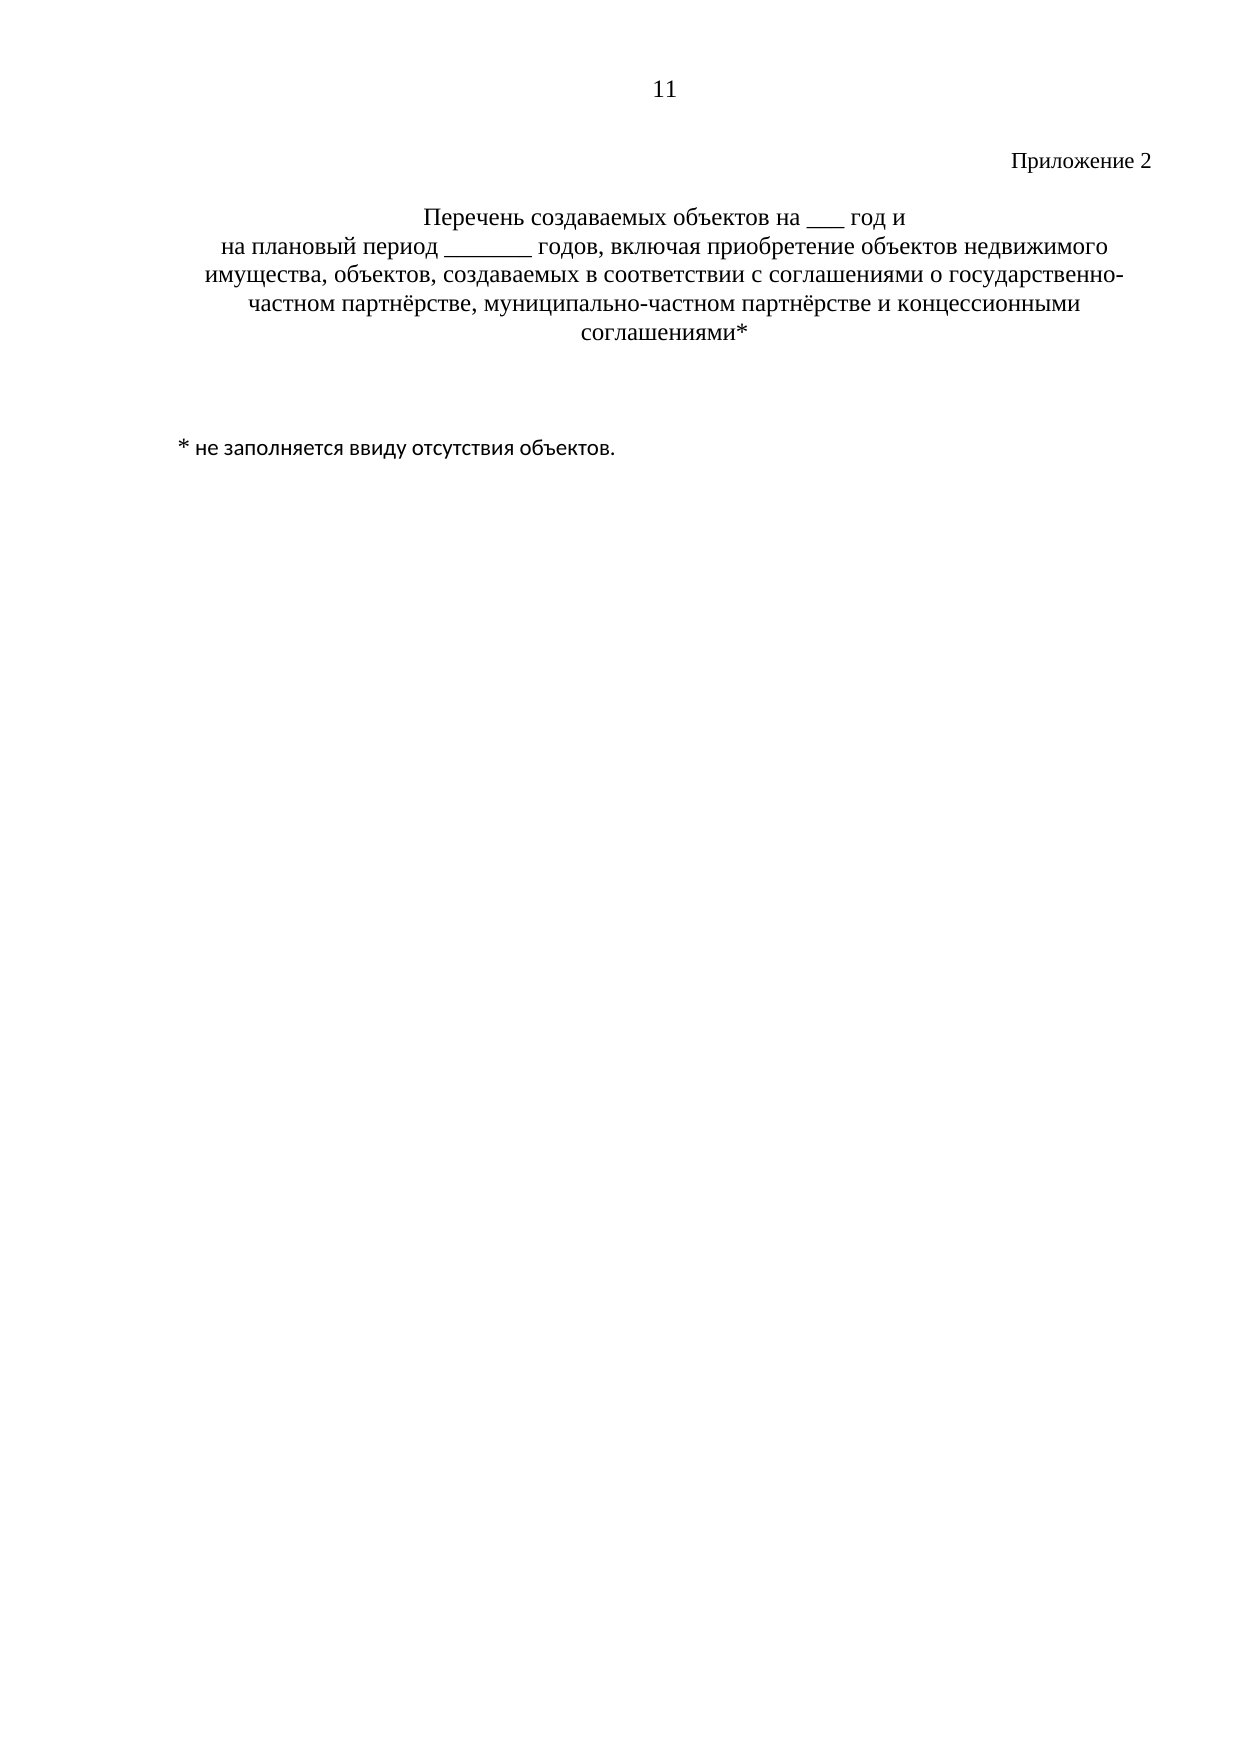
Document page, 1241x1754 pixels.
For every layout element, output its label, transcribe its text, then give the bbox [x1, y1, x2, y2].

text на плановый период _______ годов, включая приобретение объектов недвижимого имущества, объектов, создаваемых в соответствии с соглашениями о государственно-частном партнёрстве, муниципально-частном партнёрстве и концессионными соглашениями* [177, 231, 1152, 346]
text Приложение 2 [177, 147, 1152, 173]
text * не заполняется ввиду отсутствия объектов. [177, 432, 1152, 461]
text Перечень создаваемых объектов на ___ год и [177, 202, 1152, 231]
